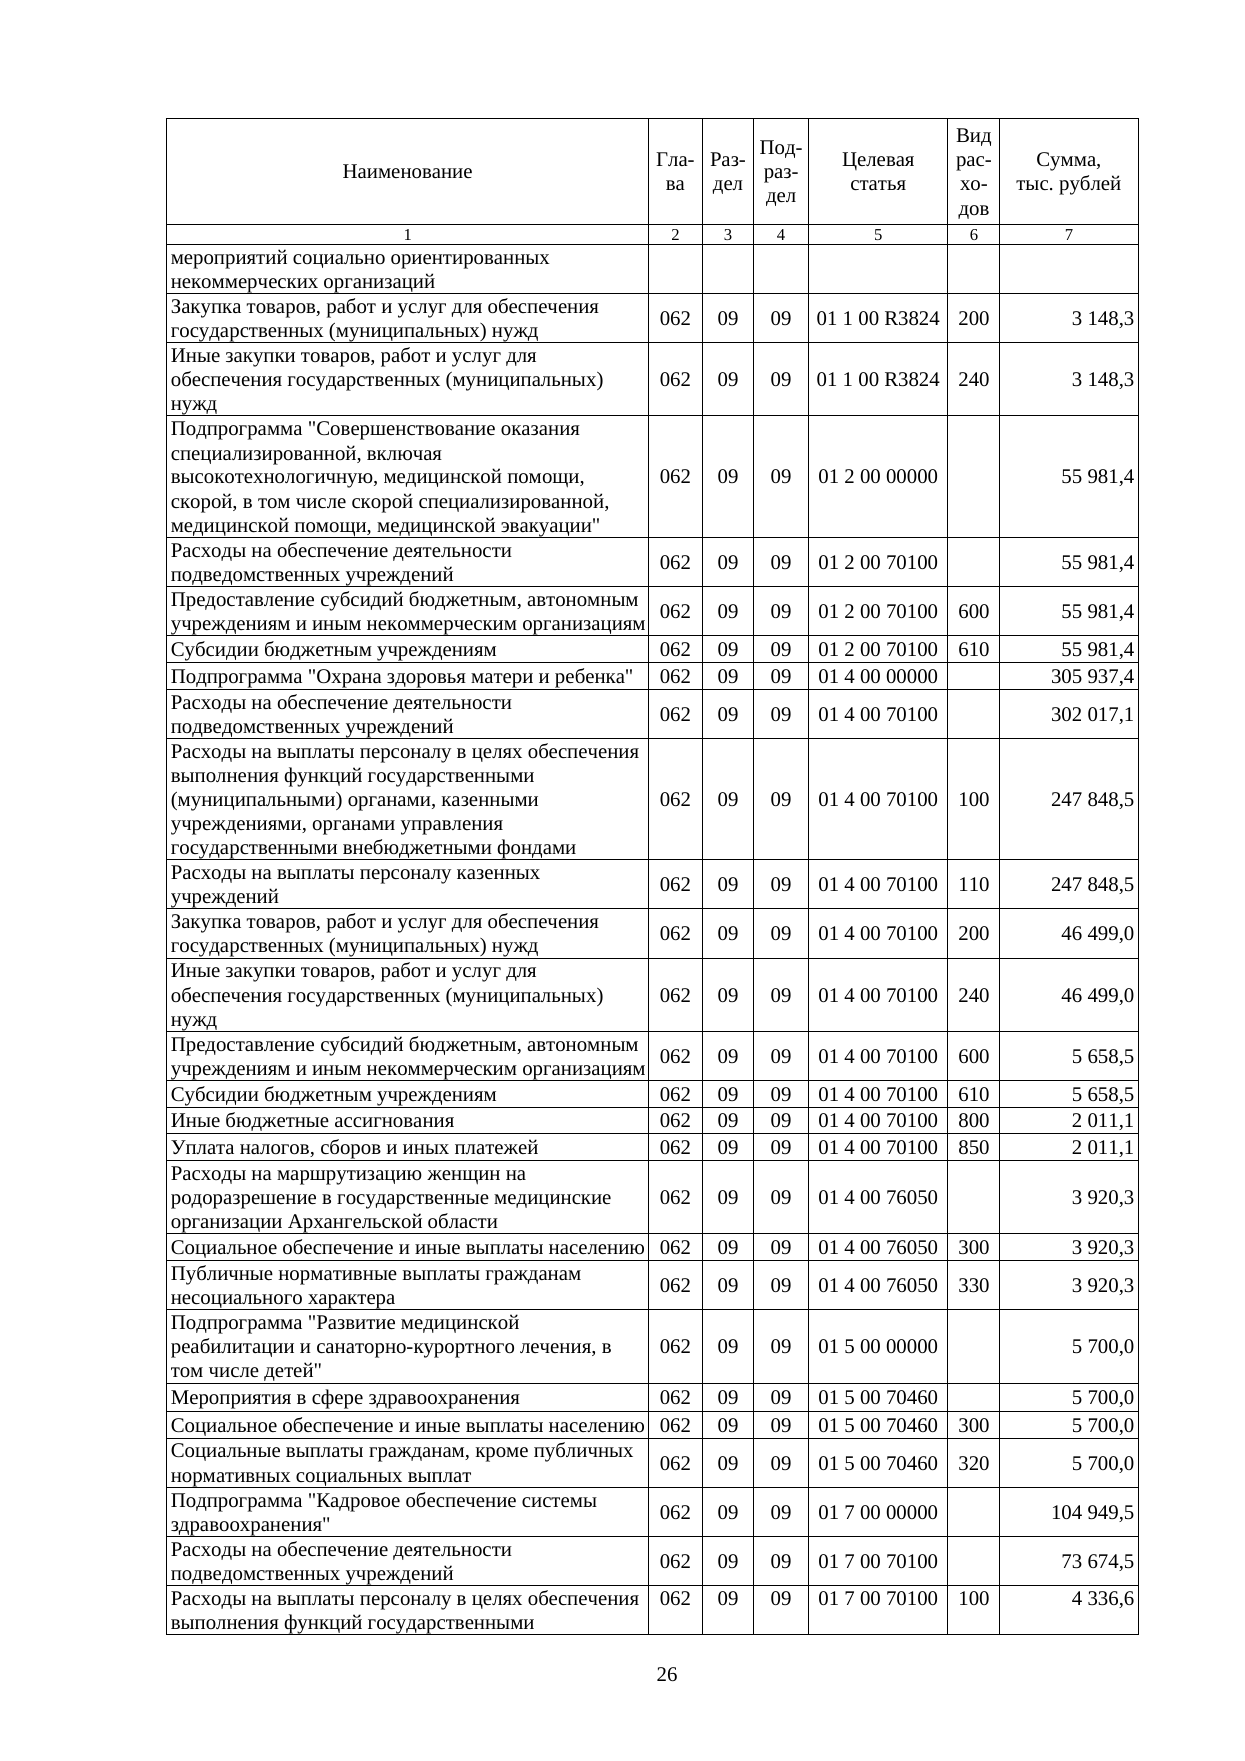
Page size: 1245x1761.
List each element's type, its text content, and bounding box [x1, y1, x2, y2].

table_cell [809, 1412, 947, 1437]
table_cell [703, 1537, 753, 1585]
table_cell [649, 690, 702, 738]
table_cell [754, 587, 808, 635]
table_header Целевая статья [809, 119, 947, 223]
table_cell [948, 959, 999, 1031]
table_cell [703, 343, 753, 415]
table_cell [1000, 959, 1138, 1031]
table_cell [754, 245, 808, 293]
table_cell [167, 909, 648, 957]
table_header Гла- ва [649, 119, 702, 223]
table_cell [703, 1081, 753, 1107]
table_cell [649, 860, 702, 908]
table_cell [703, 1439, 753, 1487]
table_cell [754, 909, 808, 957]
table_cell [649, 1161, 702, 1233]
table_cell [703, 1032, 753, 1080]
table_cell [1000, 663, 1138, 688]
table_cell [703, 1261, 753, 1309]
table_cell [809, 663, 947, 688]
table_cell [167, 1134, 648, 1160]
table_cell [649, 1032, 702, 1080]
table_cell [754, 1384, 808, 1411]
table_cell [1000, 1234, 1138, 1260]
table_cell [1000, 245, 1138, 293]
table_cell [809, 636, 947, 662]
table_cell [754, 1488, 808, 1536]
table_cell 2 [649, 225, 702, 244]
table_header Раз- дел [703, 119, 753, 223]
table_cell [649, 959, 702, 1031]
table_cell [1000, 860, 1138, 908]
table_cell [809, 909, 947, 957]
table_cell 5 [809, 225, 947, 244]
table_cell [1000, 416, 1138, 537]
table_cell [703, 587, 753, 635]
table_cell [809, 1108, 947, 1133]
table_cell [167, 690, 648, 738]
table_cell 4 [754, 225, 808, 244]
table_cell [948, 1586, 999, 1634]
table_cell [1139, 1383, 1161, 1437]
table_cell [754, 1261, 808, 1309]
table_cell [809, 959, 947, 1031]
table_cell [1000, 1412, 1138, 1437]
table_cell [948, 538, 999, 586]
table_cell [1139, 224, 1161, 244]
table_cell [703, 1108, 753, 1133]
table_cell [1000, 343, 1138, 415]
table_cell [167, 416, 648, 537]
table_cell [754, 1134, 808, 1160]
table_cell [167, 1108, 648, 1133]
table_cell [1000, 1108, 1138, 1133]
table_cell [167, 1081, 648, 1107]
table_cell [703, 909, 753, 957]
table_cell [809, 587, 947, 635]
table_cell 6 [948, 225, 999, 244]
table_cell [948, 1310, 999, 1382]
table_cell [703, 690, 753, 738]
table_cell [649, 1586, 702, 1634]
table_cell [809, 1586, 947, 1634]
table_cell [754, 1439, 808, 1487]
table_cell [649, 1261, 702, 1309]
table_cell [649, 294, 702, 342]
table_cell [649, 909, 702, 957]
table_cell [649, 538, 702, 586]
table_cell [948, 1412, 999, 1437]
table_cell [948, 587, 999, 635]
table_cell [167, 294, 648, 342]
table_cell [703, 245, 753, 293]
table_header [1139, 118, 1161, 223]
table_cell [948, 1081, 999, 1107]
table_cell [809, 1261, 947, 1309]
table_cell 3 [703, 225, 753, 244]
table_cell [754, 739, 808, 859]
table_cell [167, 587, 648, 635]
table_header Вид рас- хо- дов [948, 119, 999, 223]
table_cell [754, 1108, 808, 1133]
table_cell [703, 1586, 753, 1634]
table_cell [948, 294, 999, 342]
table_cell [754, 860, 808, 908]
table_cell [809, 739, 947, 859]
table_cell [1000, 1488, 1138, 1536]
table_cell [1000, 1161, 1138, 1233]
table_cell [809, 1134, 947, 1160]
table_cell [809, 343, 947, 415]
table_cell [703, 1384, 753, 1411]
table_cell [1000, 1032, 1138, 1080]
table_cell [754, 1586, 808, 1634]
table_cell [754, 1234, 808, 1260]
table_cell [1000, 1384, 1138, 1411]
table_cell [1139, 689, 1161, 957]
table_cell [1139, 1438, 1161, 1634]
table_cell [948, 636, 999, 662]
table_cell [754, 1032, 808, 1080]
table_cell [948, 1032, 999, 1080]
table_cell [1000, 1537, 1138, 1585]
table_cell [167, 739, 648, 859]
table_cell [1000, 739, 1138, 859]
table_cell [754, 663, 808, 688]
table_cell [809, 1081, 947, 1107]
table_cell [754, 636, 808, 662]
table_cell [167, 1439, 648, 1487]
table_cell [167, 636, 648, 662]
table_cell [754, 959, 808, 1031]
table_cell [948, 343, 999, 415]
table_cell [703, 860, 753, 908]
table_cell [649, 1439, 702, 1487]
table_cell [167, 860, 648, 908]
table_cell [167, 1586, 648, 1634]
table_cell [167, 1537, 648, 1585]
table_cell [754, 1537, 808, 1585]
table_header Сумма, тыс. рублей [1000, 119, 1138, 223]
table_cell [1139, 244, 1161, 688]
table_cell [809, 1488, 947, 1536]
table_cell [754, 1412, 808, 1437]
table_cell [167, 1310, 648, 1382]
table_cell 7 [1000, 225, 1138, 244]
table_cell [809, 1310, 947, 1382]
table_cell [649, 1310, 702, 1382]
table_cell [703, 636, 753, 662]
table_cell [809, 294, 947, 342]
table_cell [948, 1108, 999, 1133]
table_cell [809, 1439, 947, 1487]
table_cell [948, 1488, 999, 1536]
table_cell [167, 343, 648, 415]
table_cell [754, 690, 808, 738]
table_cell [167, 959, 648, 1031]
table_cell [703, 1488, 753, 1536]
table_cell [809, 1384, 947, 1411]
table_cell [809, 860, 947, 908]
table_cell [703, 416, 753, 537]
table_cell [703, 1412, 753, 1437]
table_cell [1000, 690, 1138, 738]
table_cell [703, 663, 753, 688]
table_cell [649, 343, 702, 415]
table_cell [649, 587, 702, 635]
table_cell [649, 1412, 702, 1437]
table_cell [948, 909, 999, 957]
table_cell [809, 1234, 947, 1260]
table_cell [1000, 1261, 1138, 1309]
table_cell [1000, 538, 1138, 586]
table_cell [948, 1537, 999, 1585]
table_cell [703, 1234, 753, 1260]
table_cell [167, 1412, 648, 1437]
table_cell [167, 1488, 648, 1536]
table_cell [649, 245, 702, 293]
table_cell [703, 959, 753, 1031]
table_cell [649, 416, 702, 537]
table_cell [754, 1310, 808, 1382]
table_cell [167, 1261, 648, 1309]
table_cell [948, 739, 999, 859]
table_cell 1 [167, 225, 648, 244]
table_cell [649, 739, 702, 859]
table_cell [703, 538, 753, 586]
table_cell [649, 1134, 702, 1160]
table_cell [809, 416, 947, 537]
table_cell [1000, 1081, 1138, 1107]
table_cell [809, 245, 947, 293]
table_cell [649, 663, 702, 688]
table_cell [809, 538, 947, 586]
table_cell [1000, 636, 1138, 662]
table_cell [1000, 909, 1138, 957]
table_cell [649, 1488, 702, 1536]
table_header Наименование [167, 119, 648, 223]
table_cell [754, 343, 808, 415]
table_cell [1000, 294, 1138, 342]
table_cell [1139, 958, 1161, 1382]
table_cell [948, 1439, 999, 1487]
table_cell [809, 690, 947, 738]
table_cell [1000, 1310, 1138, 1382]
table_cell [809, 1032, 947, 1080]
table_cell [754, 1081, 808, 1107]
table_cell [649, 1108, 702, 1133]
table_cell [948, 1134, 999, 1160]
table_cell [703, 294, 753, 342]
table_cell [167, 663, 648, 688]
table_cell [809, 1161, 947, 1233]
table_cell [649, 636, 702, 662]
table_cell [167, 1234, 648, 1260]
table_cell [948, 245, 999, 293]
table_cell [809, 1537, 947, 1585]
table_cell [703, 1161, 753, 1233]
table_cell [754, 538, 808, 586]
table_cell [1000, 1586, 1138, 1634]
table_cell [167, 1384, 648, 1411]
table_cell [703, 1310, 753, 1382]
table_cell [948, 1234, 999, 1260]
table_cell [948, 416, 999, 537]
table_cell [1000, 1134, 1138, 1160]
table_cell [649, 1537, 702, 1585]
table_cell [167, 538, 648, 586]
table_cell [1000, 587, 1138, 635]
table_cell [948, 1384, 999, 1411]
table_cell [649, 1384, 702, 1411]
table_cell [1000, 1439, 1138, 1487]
table_header Под- раз- дел [754, 119, 808, 223]
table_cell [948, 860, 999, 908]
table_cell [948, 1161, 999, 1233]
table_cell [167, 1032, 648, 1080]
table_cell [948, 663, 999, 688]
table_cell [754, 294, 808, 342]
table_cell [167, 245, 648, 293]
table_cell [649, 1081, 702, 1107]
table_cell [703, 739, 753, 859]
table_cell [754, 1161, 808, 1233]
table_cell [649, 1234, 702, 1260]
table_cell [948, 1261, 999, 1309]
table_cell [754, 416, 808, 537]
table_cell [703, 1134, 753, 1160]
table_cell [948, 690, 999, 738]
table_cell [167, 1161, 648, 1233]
